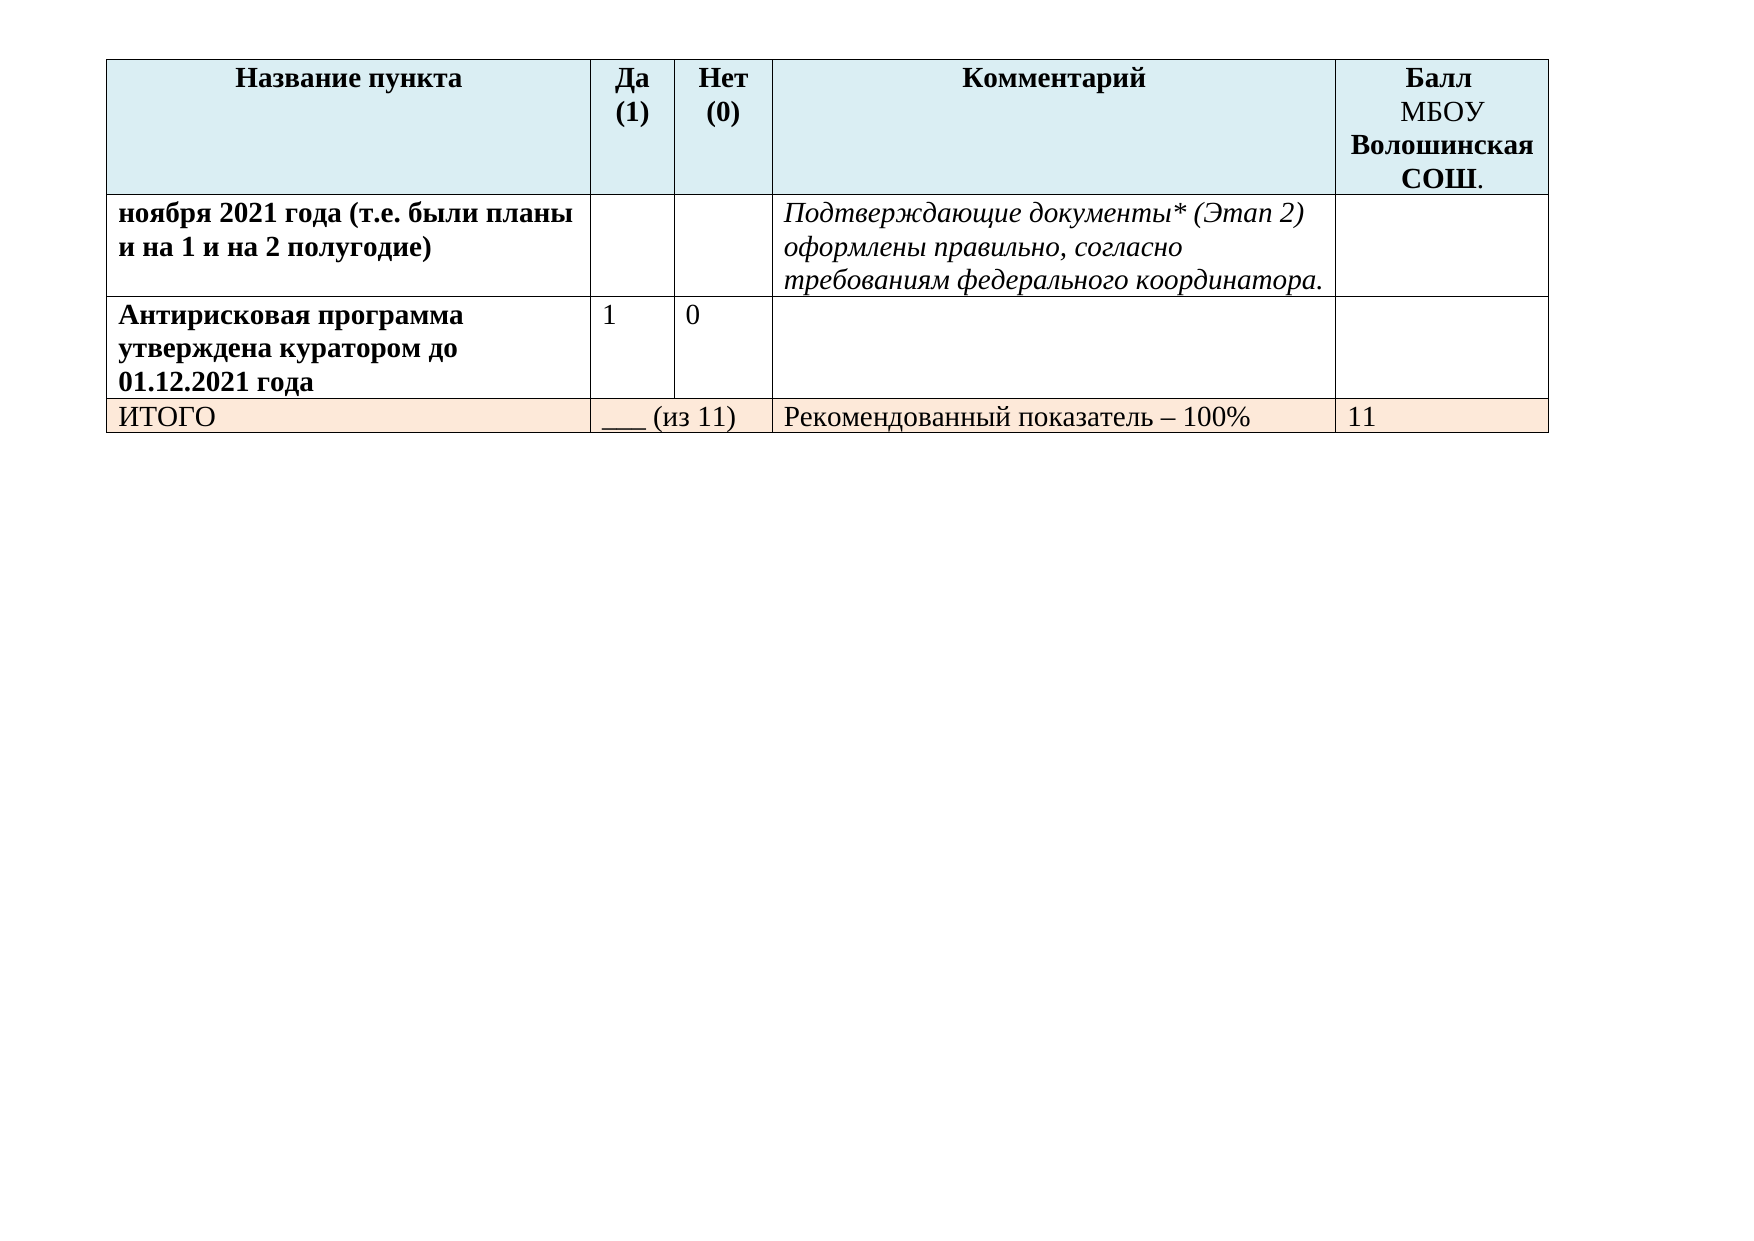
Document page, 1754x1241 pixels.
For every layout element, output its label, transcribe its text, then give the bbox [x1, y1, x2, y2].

table_cell Антирисковая программа утверждена куратором до 01.12.2021 года [107, 297, 590, 398]
table_cell Рекомендованный показатель – 100% [773, 399, 1335, 432]
table_header Название пункта [107, 60, 590, 194]
table_header Балл МБОУ Волошинская СОШ. [1336, 60, 1548, 194]
table_cell [1336, 297, 1548, 398]
table_cell ИТОГО [107, 399, 590, 432]
table_header Комментарий [773, 60, 1335, 194]
table_header Нет (0) [675, 60, 772, 194]
table_header Да (1) [591, 60, 674, 194]
table_cell [773, 297, 1335, 398]
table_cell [107, 195, 590, 296]
table_cell 11 [1336, 399, 1548, 432]
table_cell 1 [591, 297, 674, 398]
table_cell 1 [1336, 195, 1548, 296]
table_cell 0 [675, 297, 772, 398]
table_cell 0 [675, 195, 772, 296]
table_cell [773, 195, 1335, 296]
table_cell 1 [591, 195, 674, 296]
table_cell ___ (из 11) [591, 399, 772, 432]
